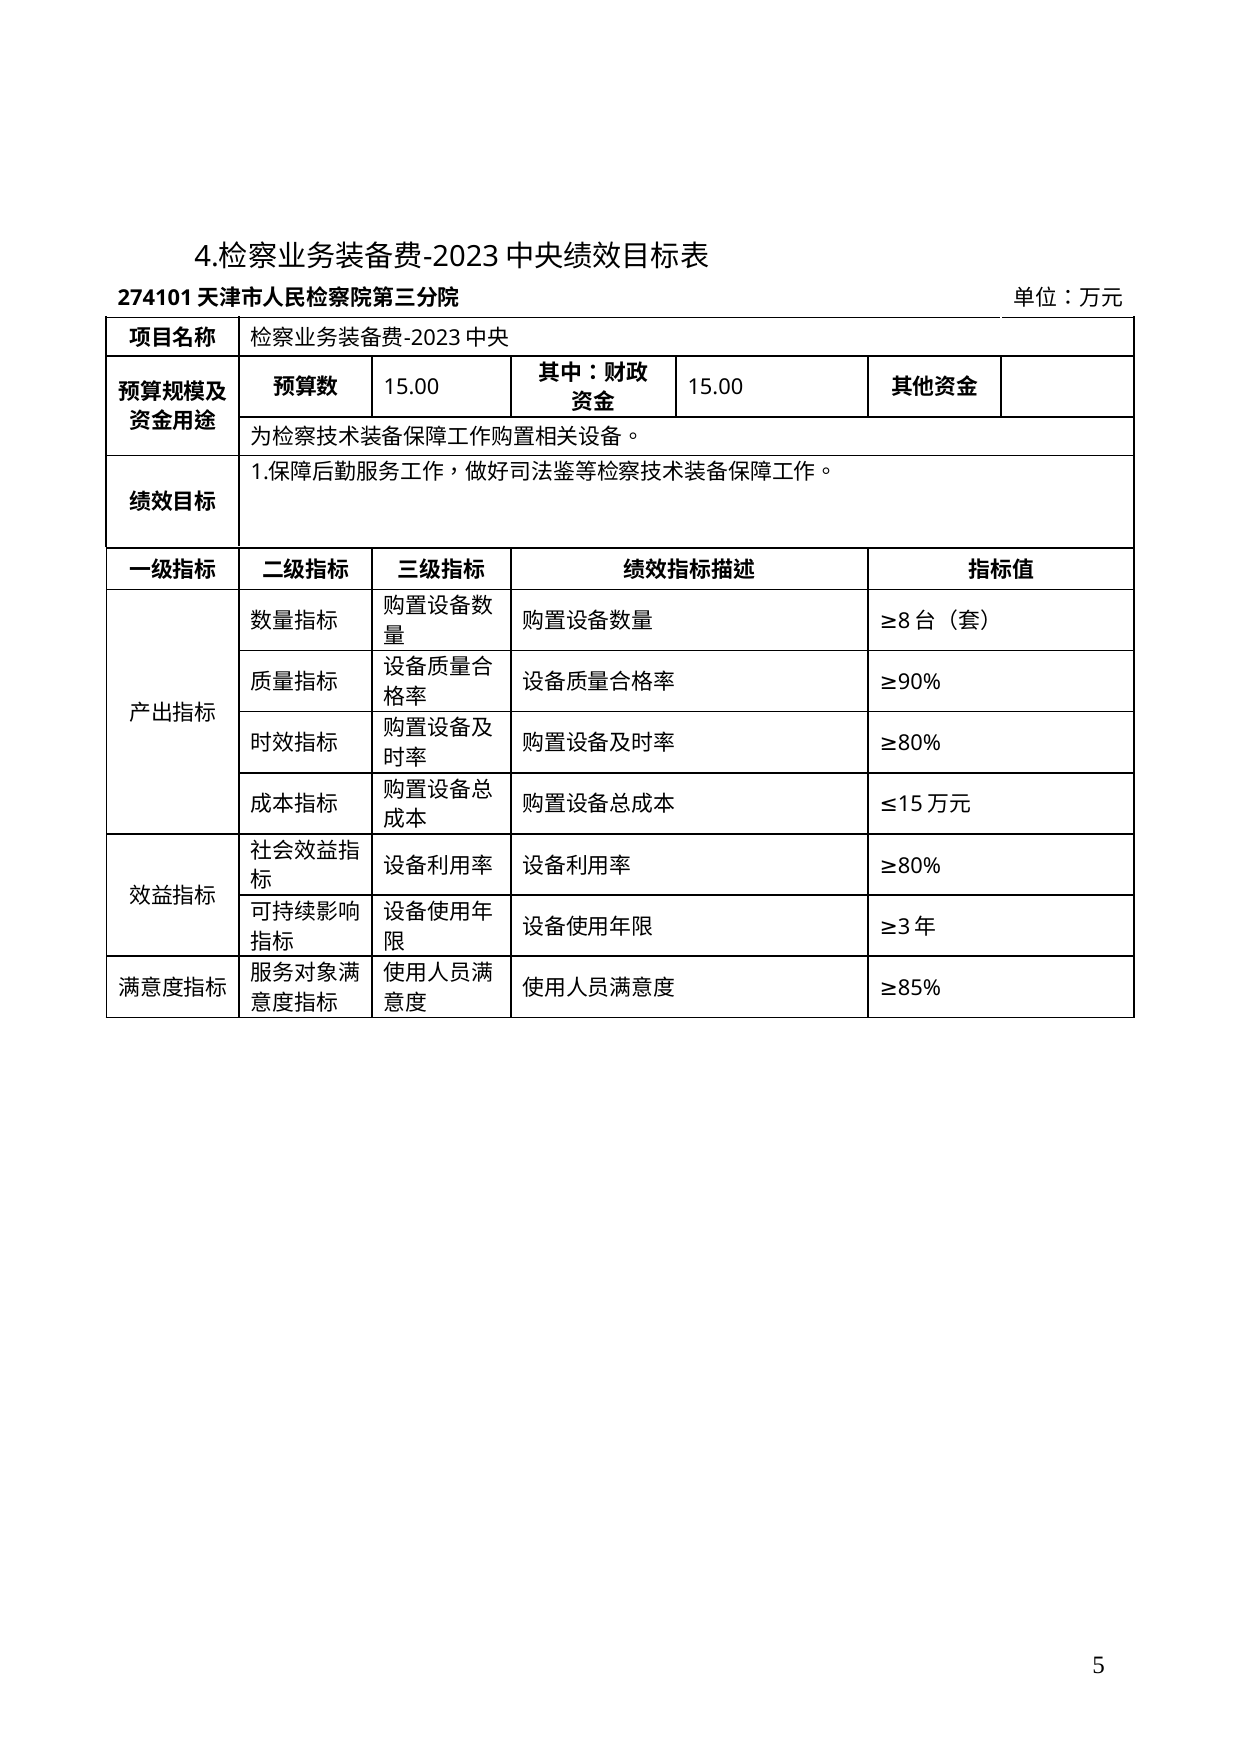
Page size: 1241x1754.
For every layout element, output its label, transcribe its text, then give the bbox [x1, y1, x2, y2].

table_cell [1002, 357, 1133, 416]
table_cell 服务对象满意度指标 [240, 957, 371, 1017]
table_cell 使用人员满意度 [373, 957, 510, 1017]
table_cell 质量指标 [240, 651, 371, 711]
text 4.检察业务装备费-2023中央绩效目标表 [136, 235, 1104, 275]
table_cell 社会效益指标 [240, 835, 371, 894]
table_cell ≥3年 [869, 896, 1133, 955]
table_cell 购置设备总成本 [373, 774, 510, 833]
table_cell 效益指标 [107, 835, 238, 955]
table_cell 检察业务装备费-2023中央 [240, 318, 1133, 355]
table_cell 设备使用年限 [512, 896, 867, 955]
table_cell 购置设备总成本 [512, 774, 867, 833]
table_header 三级指标 [373, 549, 510, 588]
table_cell 预算规模及资金用途 [107, 357, 238, 454]
table_cell ≥80% [869, 835, 1133, 894]
table_cell 成本指标 [240, 774, 371, 833]
table_header 单位：万元 [1002, 277, 1133, 316]
table_cell 15.00 [373, 357, 510, 416]
table_cell 设备利用率 [373, 835, 510, 894]
table_cell 可持续影响指标 [240, 896, 371, 955]
table_cell ≥85% [869, 957, 1133, 1017]
table_cell 使用人员满意度 [512, 957, 867, 1017]
table_cell 绩效目标 [107, 456, 238, 545]
table_cell ≥90% [869, 651, 1133, 711]
table_cell 设备利用率 [512, 835, 867, 894]
table_cell 购置设备及时率 [373, 712, 510, 772]
table_header 274101天津市人民检察院第三分院 [107, 277, 1000, 316]
table_header 二级指标 [240, 549, 371, 588]
table_cell 其中：财政 资金 [512, 357, 675, 416]
table_cell 项目名称 [107, 318, 238, 355]
table_cell 设备质量合格率 [512, 651, 867, 711]
table_cell 其他资金 [869, 357, 1000, 416]
table_cell ≥80% [869, 712, 1133, 772]
table_cell 数量指标 [240, 590, 371, 650]
table_cell 满意度指标 [107, 957, 238, 1017]
table_cell 购置设备及时率 [512, 712, 867, 772]
table_cell 为检察技术装备保障工作购置相关设备。 [240, 418, 1133, 454]
table_cell 购置设备数量 [512, 590, 867, 650]
table_cell 1.保障后勤服务工作，做好司法鉴等检察技术装备保障工作。 [240, 456, 1133, 545]
table_header 一级指标 [107, 549, 238, 588]
table_cell ≥8台（套） [869, 590, 1133, 650]
table_header 绩效指标描述 [512, 549, 867, 588]
table_cell 设备使用年限 [373, 896, 510, 955]
table_cell ≤15万元 [869, 774, 1133, 833]
table_cell 时效指标 [240, 712, 371, 772]
table_cell 设备质量合格率 [373, 651, 510, 711]
table_cell 预算数 [240, 357, 371, 416]
table_cell 产出指标 [107, 590, 238, 833]
table_header 指标值 [869, 549, 1133, 588]
table_cell 15.00 [677, 357, 867, 416]
table_cell 购置设备数量 [373, 590, 510, 650]
